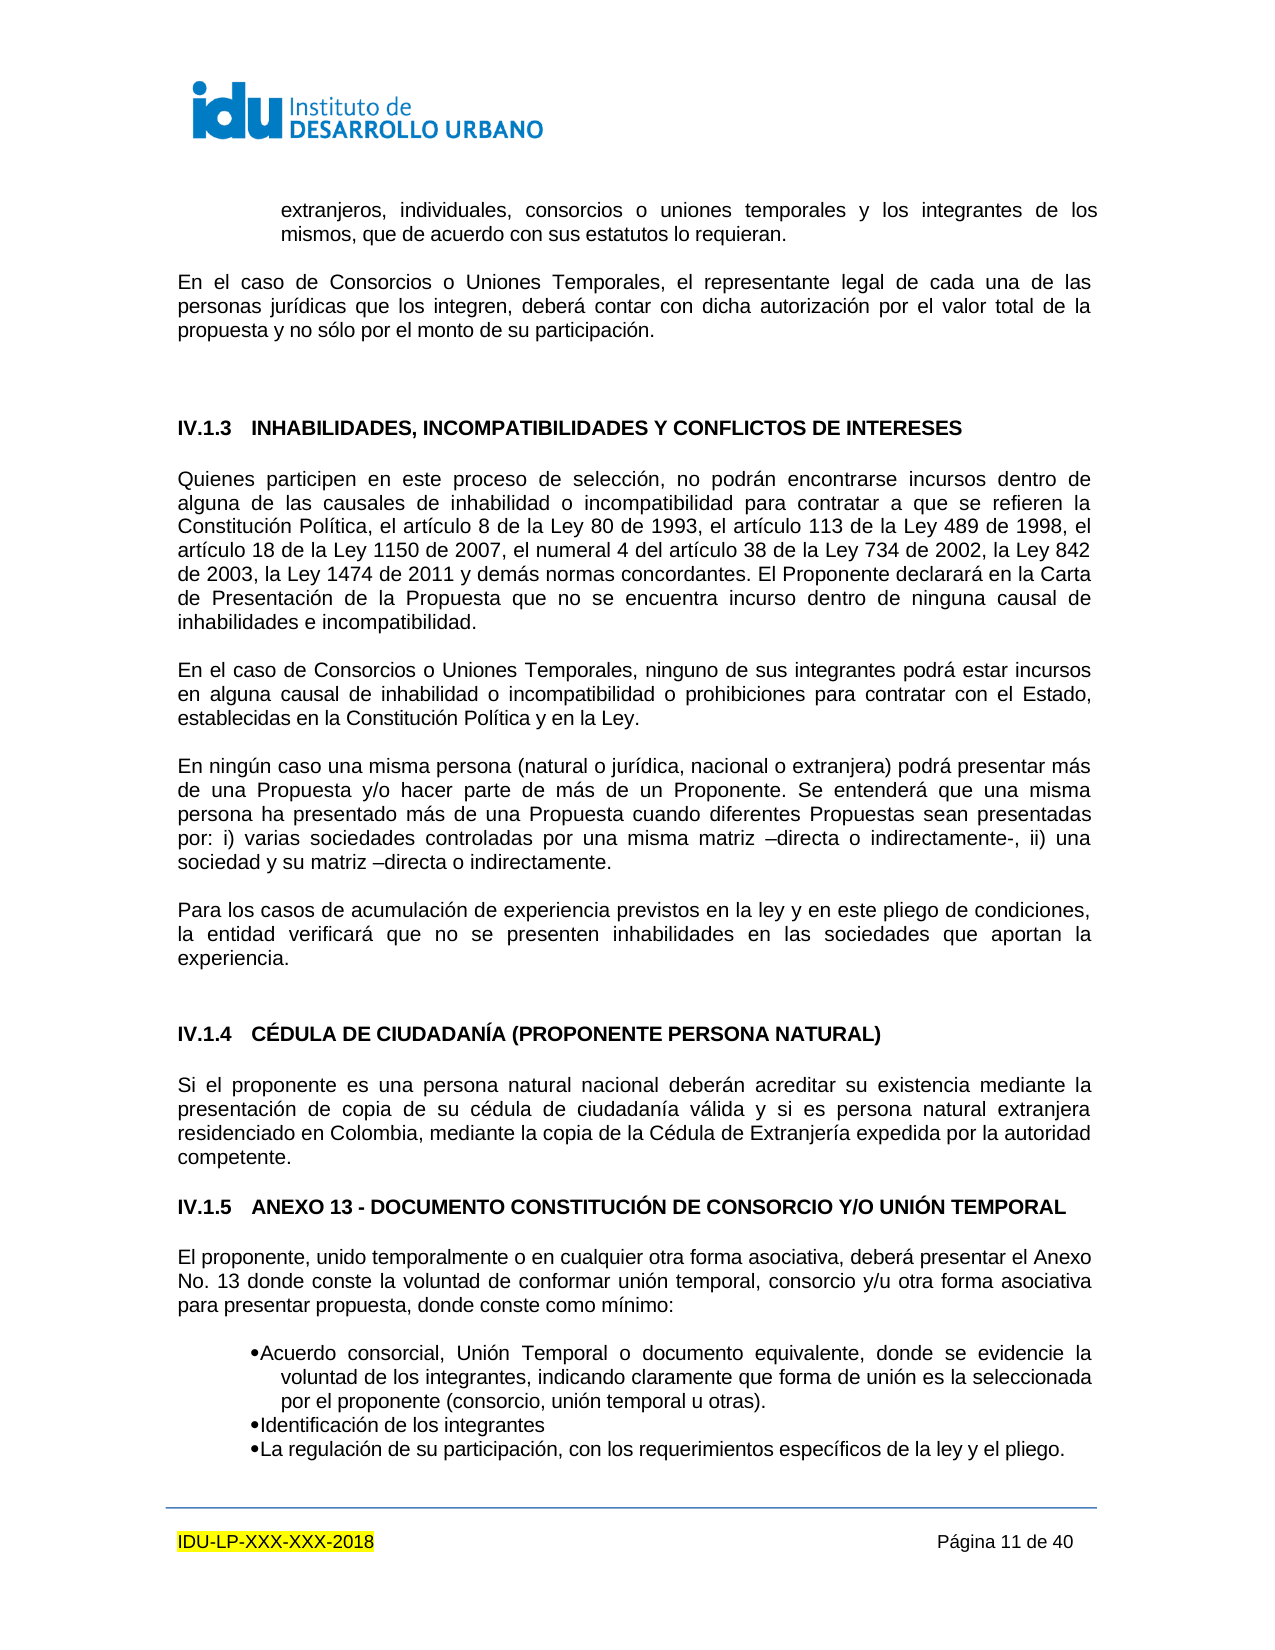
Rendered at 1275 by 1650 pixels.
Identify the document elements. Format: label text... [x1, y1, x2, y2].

subtitle CÉDULA DE CIUDADANÍA (PROPONENTE PERSONA NATURAL) [177, 1022, 1093, 1046]
text Si el proponente es una persona natural nacional deberán acreditar su existencia mediante la presentación de copia de su cédula de ciudadanía válida y si es persona natural extranjera residenciado en Colombia, mediante la copia de la Cédula de Extranjería expedida por la autoridad competente. [177, 1073, 1092, 1168]
text En el caso de Consorcios o Uniones Temporales, ninguno de sus integrantes podrá estar incursos en alguna causal de inhabilidad o incompatibilidad o prohibiciones para contratar con el Estado, establecidas en la Constitución Política y en la Ley. [177, 658, 1092, 730]
text En ningún caso una misma persona (natural o jurídica, nacional o extranjera) podrá presentar más de una Propuesta y/o hacer parte de más de un Proponente. Se entenderá que una misma persona ha presentado más de una Propuesta cuando diferentes Propuestas sean presentadas por: i) varias sociedades controladas por una misma matriz –directa o indirectamente-, ii) una sociedad y su matriz –directa o indirectamente. [177, 754, 1092, 874]
subtitle ANEXO 13 - DOCUMENTO CONSTITUCIÓN DE CONSORCIO Y/O UNIÓN TEMPORAL [177, 1195, 1093, 1219]
text Para los casos de acumulación de experiencia previstos en la ley y en este pliego de condiciones, la entidad verificará que no se presenten inhabilidades en las sociedades que aportan la experiencia. [177, 898, 1092, 969]
list El proponente, unido temporalmente o en cualquier otra forma asociativa, deberá presentar el Anexo No. 13 donde conste la voluntad de conformar unión temporal, consorcio y/u otra forma asociativa para presentar propuesta, donde conste como mínimo: [177, 1245, 1092, 1317]
list Identificación de los integrantes [251, 1413, 1092, 1437]
subtitle INHABILIDADES, INCOMPATIBILIDADES Y CONFLICTOS DE INTERESES [177, 416, 1093, 440]
text Quienes participen en este proceso de selección, no podrán encontrarse incursos dentro de alguna de las causales de inhabilidad o incompatibilidad para contratar a que se refieren la Constitución Política, el artículo 8 de la Ley 80 de 1993, el artículo 113 de la Ley 489 de 1998, el artículo 18 de la Ley 1150 de 2007, el numeral 4 del artículo 38 de la Ley 734 de 2002, la Ley 842 de 2003, la Ley 1474 de 2011 y demás normas concordantes. El Proponente declarará en la Carta de Presentación de la Propuesta que no se encuentra incurso dentro de ninguna causal de inhabilidades e incompatibilidad. [177, 466, 1092, 634]
list En el caso de Consorcios o Uniones Temporales, el representante legal de cada una de las personas jurídicas que los integren, deberá contar con dicha autorización por el valor total de la propuesta y no sólo por el monto de su participación. [177, 270, 1092, 342]
list La regulación de su participación, con los requerimientos específicos de la ley y el pliego. [251, 1437, 1092, 1461]
picture [177, 73, 557, 151]
list Acuerdo consorcial, Unión Temporal o documento equivalente, donde se evidencie la voluntad de los integrantes, indicando claramente que forma de unión es la seleccionada por el proponente (consorcio, unión temporal u otras). [251, 1341, 1092, 1413]
